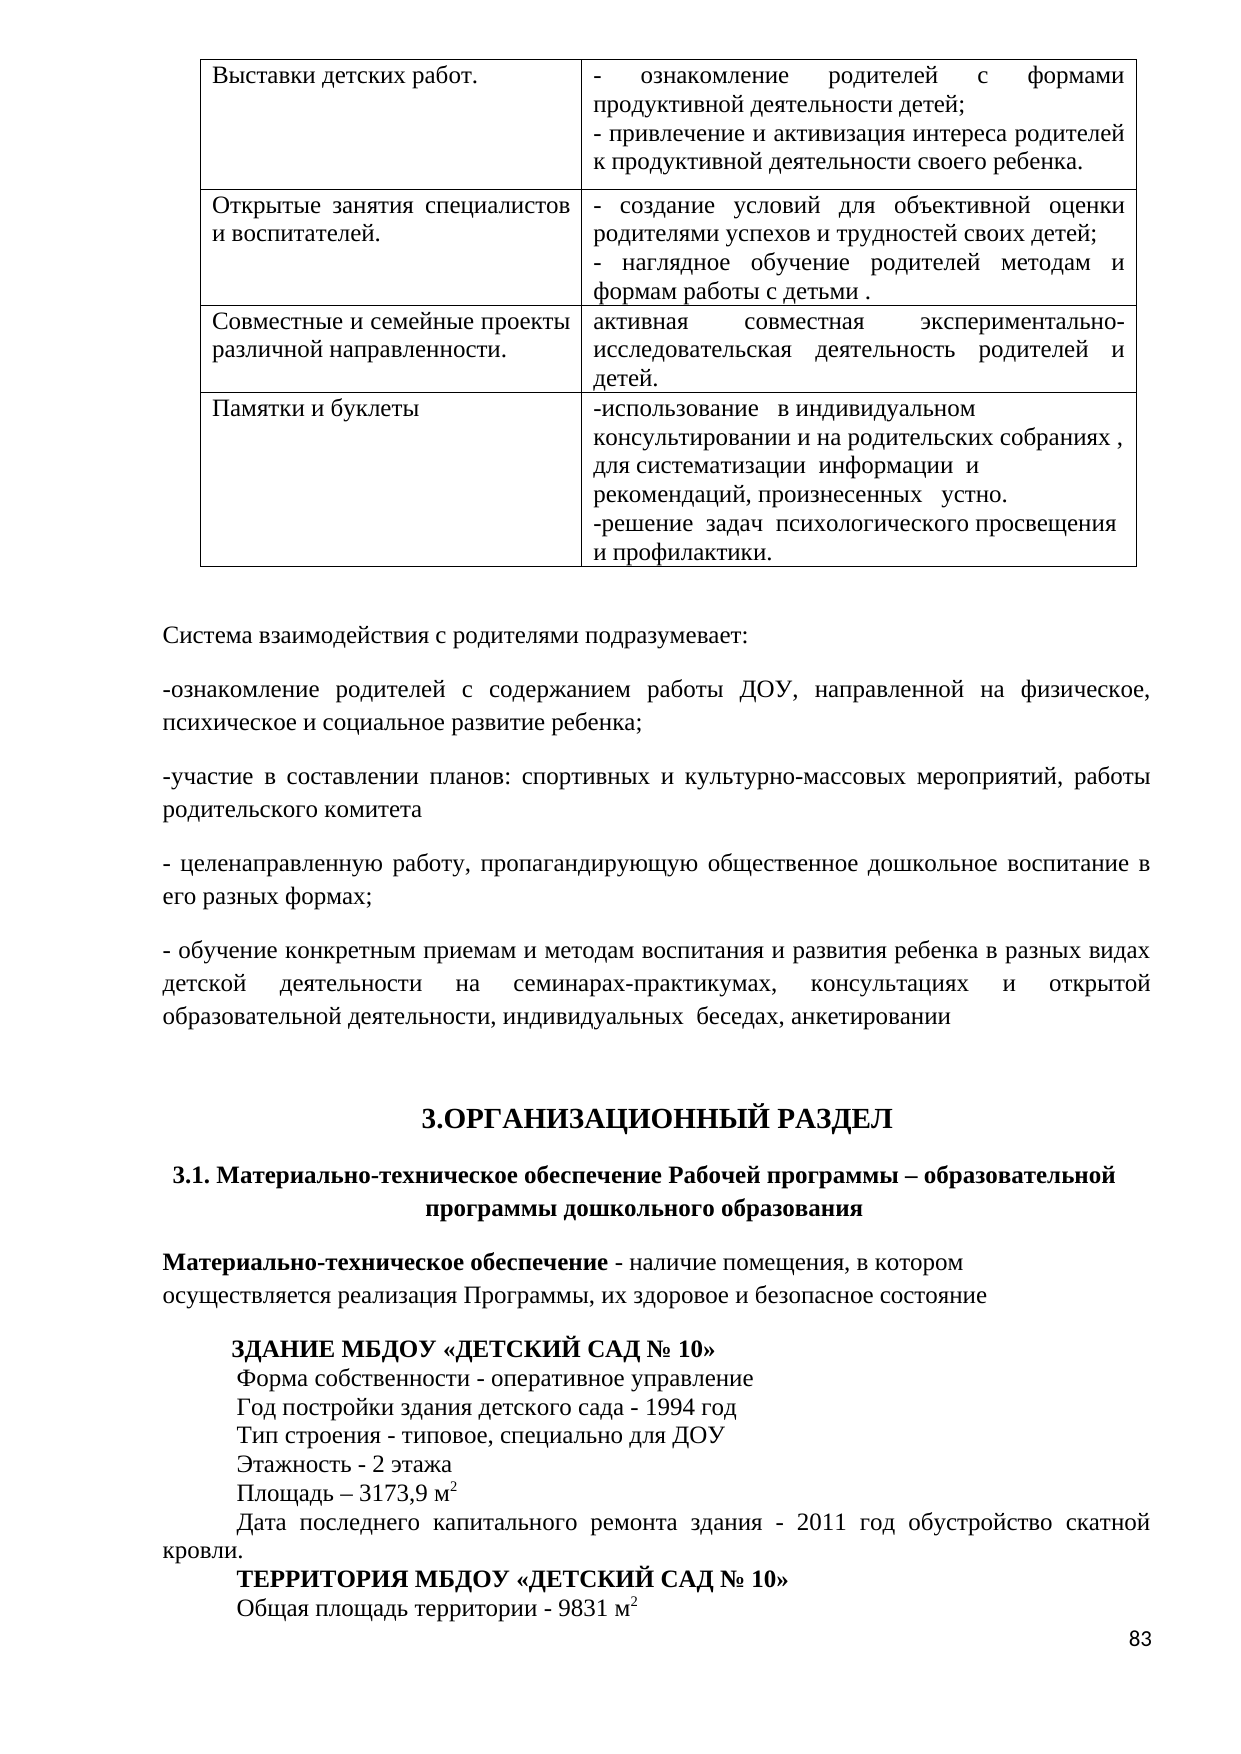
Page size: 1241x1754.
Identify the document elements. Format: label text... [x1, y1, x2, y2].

text Этажность - 2 этажа [162, 1449, 1152, 1478]
text Дата последнего капитального ремонта здания - 2011 год обустройство скатной кровли. [162, 1507, 1152, 1564]
table_cell - создание условий для объективной оценки родителями успехов и трудностей своих детей; - наглядное обучение родителей методам и формам работы с детьми . [582, 190, 1136, 305]
text Система взаимодействия с родителями подразумевает: [162, 621, 1152, 649]
text Площадь – 3173,9 м2 [162, 1478, 1152, 1507]
table_cell -использование в индивидуальном консультировании и на родительских собраниях , для систематизации информации и рекомендаций, произнесенных устно. -решение задач психологического просвещения и профилактики. [772, 393, 1136, 566]
text - целенаправленную работу, пропагандирующую общественное дошкольное воспитание в его разных формах; [162, 848, 1152, 910]
table_cell Совместные и семейные проекты различной направленности. [201, 306, 581, 392]
table_cell Выставки детских работ. [201, 60, 581, 189]
table_cell - ознакомление родителей с формами продуктивной деятельности детей; - привлечение и активизация интереса родителей к продуктивной деятельности своего ребенка. [582, 60, 1136, 189]
text -участие в составлении планов: спортивных и культурно-массовых мероприятий, работы родительского комитета [162, 761, 1152, 823]
table_cell Памятки и буклеты [201, 393, 581, 566]
text 3.ОРГАНИЗАЦИОННЫЙ РАЗДЕЛ [162, 1101, 1152, 1135]
text ЗДАНИЕ МБДОУ «ДЕТСКИЙ САД № 10» [162, 1334, 1152, 1363]
table_cell активная совместная экспериментально-исследовательская деятельность родителей и детей. [582, 306, 1136, 392]
text - обучение конкретным приемам и методам воспитания и развития ребенка в разных видах детской деятельности на семинарах-практикумах, консультациях и открытой образовательной деятельности, индивидуальных беседах, анкетировании [162, 935, 1152, 1030]
text 3.1. Материально-техническое обеспечение Рабочей программы – образовательной программы дошкольного образования [162, 1161, 1126, 1222]
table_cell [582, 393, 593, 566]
text Общая площадь территории - 9831 м2 [162, 1593, 1152, 1622]
text Год постройки здания детского сада - 1994 год [162, 1392, 1152, 1421]
text Форма собственности - оперативное управление [162, 1363, 1152, 1392]
text -ознакомление родителей с содержанием работы ДОУ, направленной на физическое, психическое и социальное развитие ребенка; [162, 674, 1152, 736]
text Материально-техническое обеспечение - наличие помещения, в котором осуществляется реализация Программы, их здоровое и безопасное состояние [162, 1247, 1126, 1309]
table_cell Открытые занятия специалистов и воспитателей. [201, 190, 581, 305]
text Тип строения - типовое, специально для ДОУ [162, 1421, 1152, 1449]
text ТЕРРИТОРИЯ МБДОУ «ДЕТСКИЙ САД № 10» [162, 1564, 1152, 1593]
